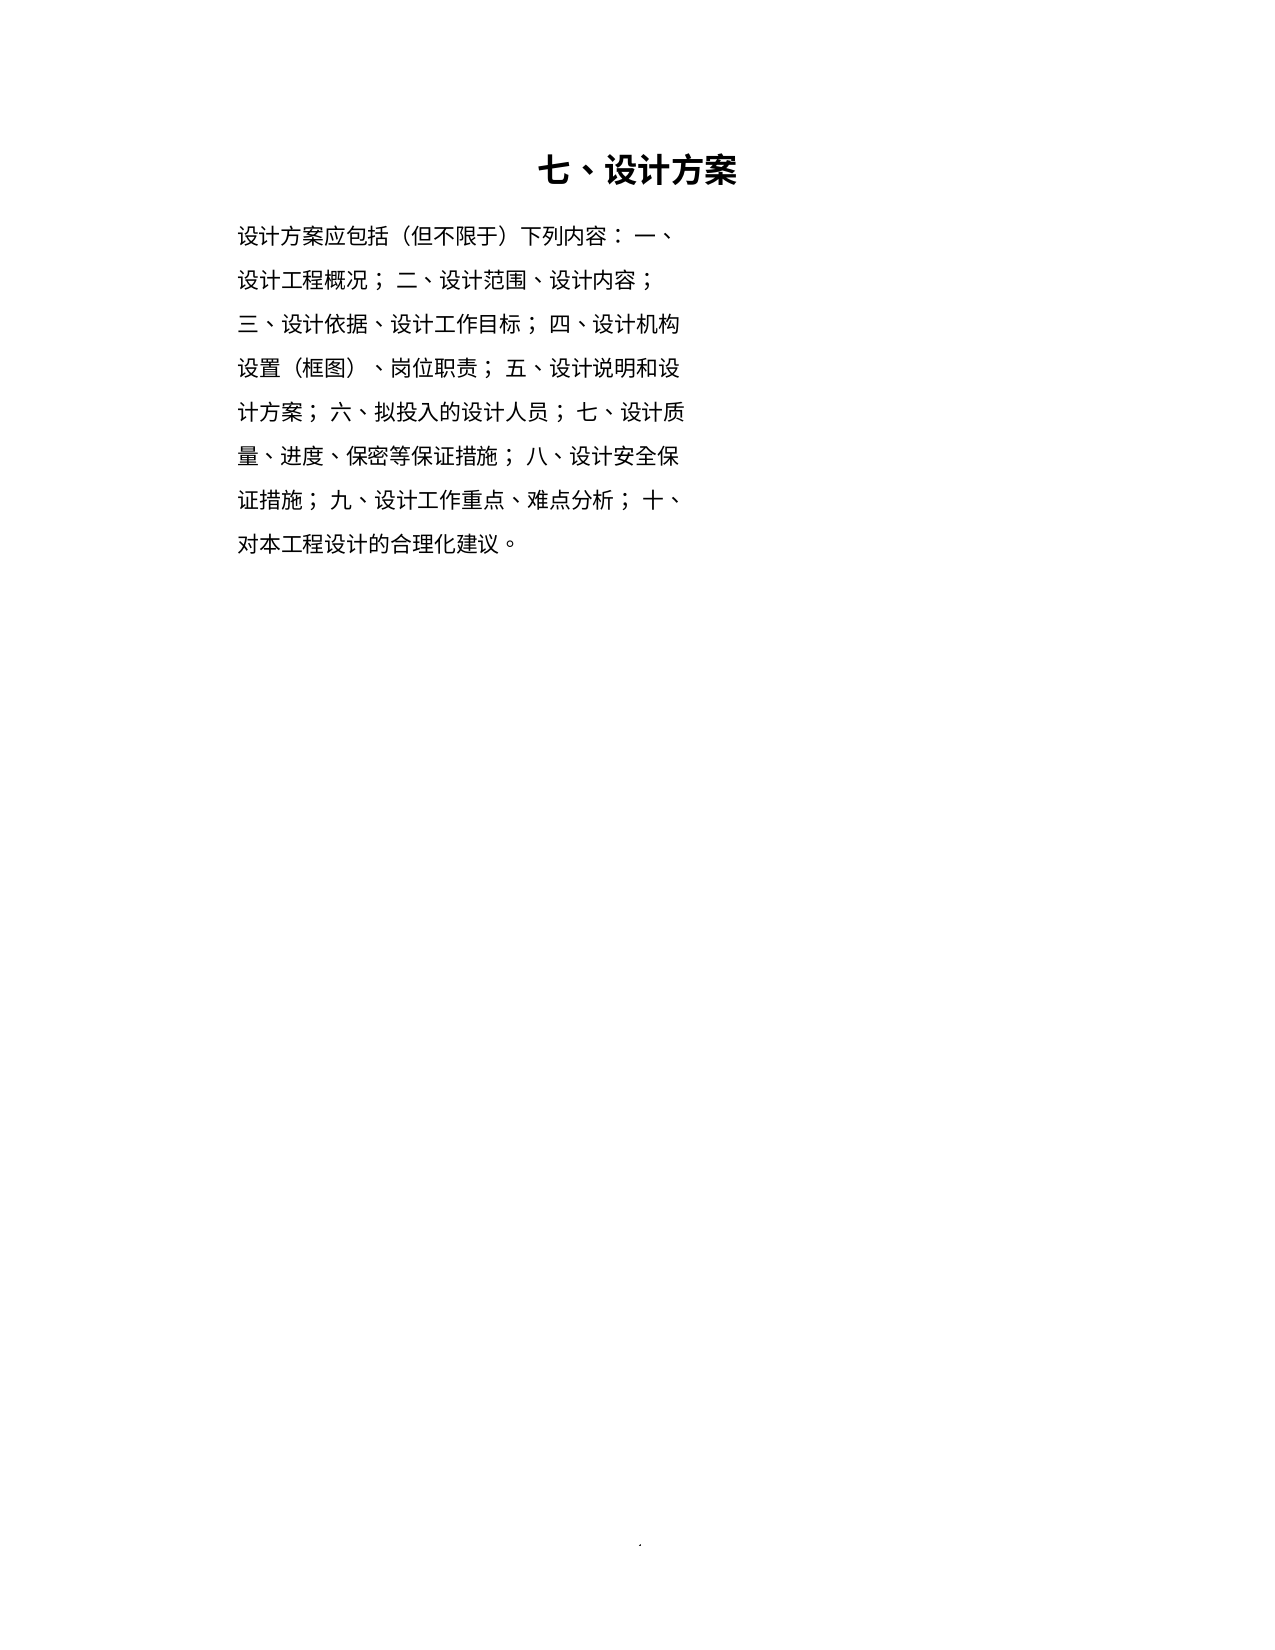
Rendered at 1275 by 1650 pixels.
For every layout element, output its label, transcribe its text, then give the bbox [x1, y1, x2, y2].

text 设计方案应包括（但不限于）下列内容： 一、设计工程概况； 二、设计范围、设计内容； 三、设计依据、设计工作目标； 四、设计机构设置（框图）、岗位职责； 五、设计说明和设计方案； 六、拟投入的设计人员； 七、设计质量、进度、保密等保证措施； 八、设计安全保证措施； 九、设计工作重点、难点分析； 十、对本工程设计的合理化建议。 [237, 221, 694, 559]
subtitle 七、设计方案 [179, 146, 1096, 192]
